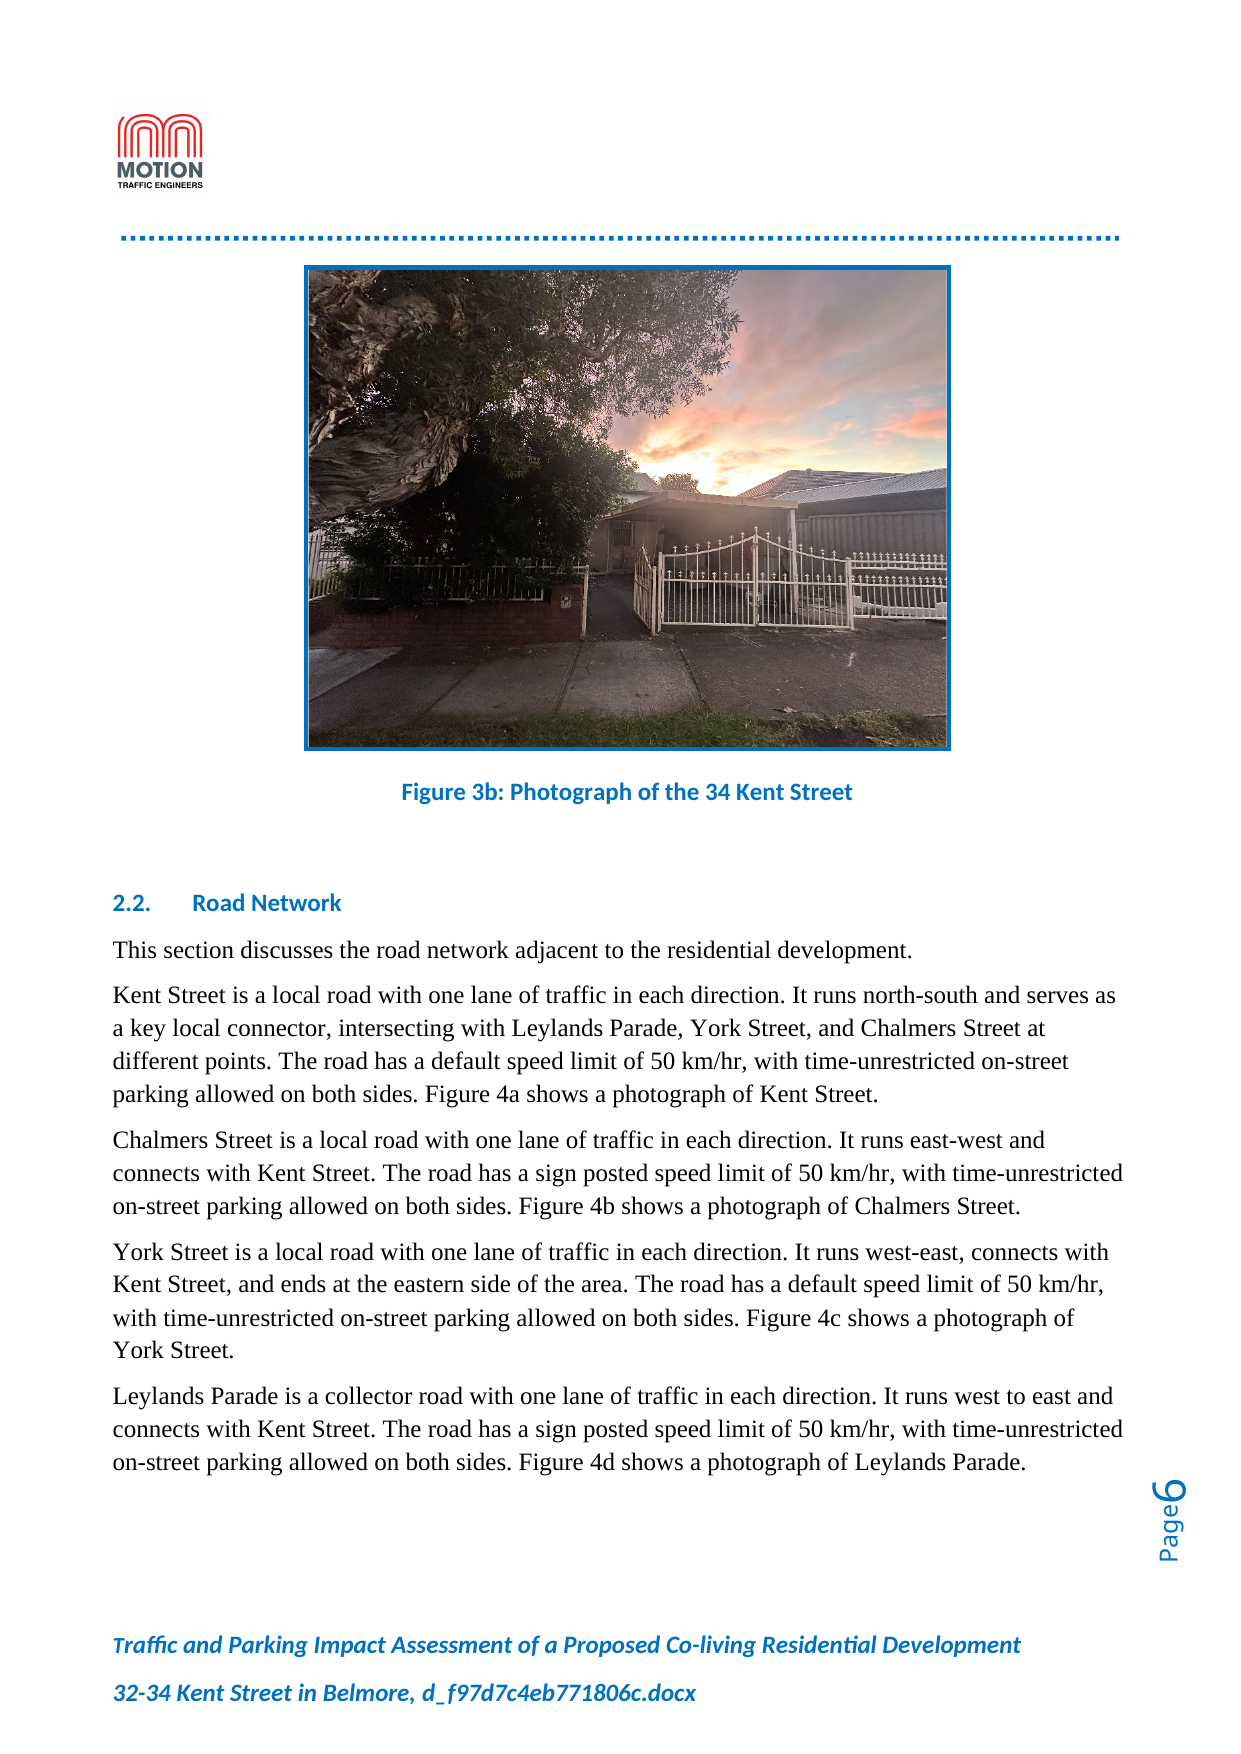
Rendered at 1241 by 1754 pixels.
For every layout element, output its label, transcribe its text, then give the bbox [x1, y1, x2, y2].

text Figure 3b: Photograph of the 34 Kent Street [127, 776, 1128, 806]
subtitle Road Network [112, 887, 1128, 918]
text This section discusses the road network adjacent to the residential development. [112, 935, 1128, 964]
picture [112, 103, 208, 199]
picture [308, 270, 947, 747]
text Kent Street is a local road with one lane of traffic in each direction. It runs north-south and serves as a key local connector, intersecting with Leylands Parade, York Street, and Chalmers Street at different points. The road has a default speed limit of 50 km/hr, with time-unrestricted on-street parking allowed on both sides. Figure 4a shows a photograph of Kent Street. [112, 980, 1128, 1108]
text Leylands Parade is a collector road with one lane of traffic in each direction. It runs west to east and connects with Kent Street. The road has a sign posted speed limit of 50 km/hr, with time-unrestricted on-street parking allowed on both sides. Figure 4d shows a photograph of Leylands Parade. [112, 1381, 1128, 1476]
text Chalmers Street is a local road with one lane of traffic in each direction. It runs east-west and connects with Kent Street. The road has a sign posted speed limit of 50 km/hr, with time-unrestricted on-street parking allowed on both sides. Figure 4b shows a photograph of Chalmers Street. [112, 1125, 1128, 1220]
text York Street is a local road with one lane of traffic in each direction. It runs west-east, connects with Kent Street, and ends at the eastern side of the area. The road has a default speed limit of 50 km/hr, with time-unrestricted on-street parking allowed on both sides. Figure 4c shows a photograph of York Street. [112, 1237, 1128, 1364]
